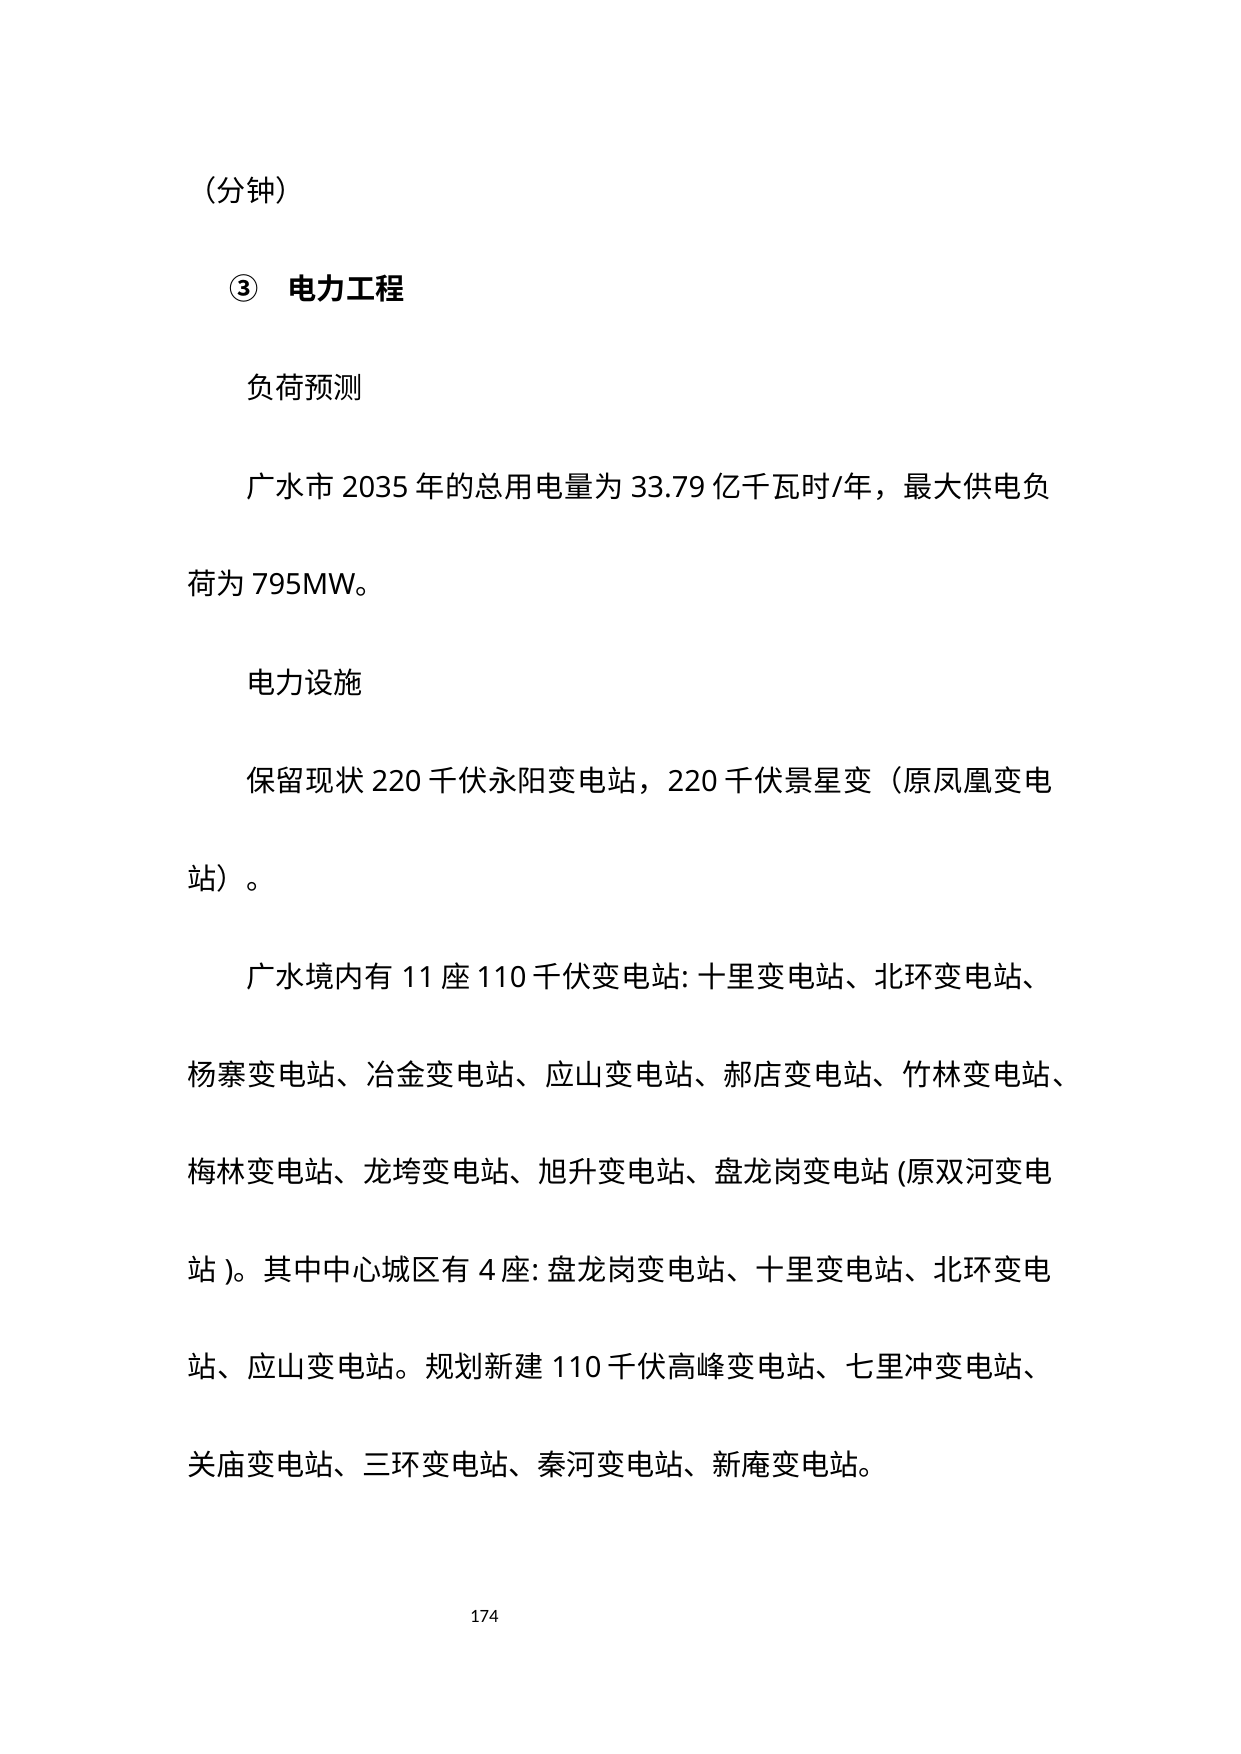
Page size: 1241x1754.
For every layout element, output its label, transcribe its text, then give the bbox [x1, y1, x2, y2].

list 电力工程 [187, 254, 1053, 319]
text 负荷预测 [187, 353, 1053, 418]
text 保留现状220千伏永阳变电站，220千伏景星变（原凤凰变电站）。 [187, 747, 1053, 909]
text 广水市2035年的总用电量为33.79亿千瓦时/年，最大供电负荷为795MW。 [187, 452, 1053, 614]
text 电力设施 [187, 648, 1053, 713]
text 广水境内有 11座110千伏变电站: 十里变电站、北环变电站、杨寨变电站、冶金变电站、应山变电站、郝店变电站、竹林变电站、梅林变电站、龙垮变电站、旭升变电站、盘龙岗变电站 (原双河变电站 )。其中中心城区有 4座: 盘龙岗变电站、十里变电站、北环变电站、应山变电站。规划新建 110千伏高峰变电站、七里冲变电站、关庙变电站、三环变电站、秦河变电站、新庵变电站。 [187, 943, 1053, 1495]
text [187, 156, 1053, 221]
